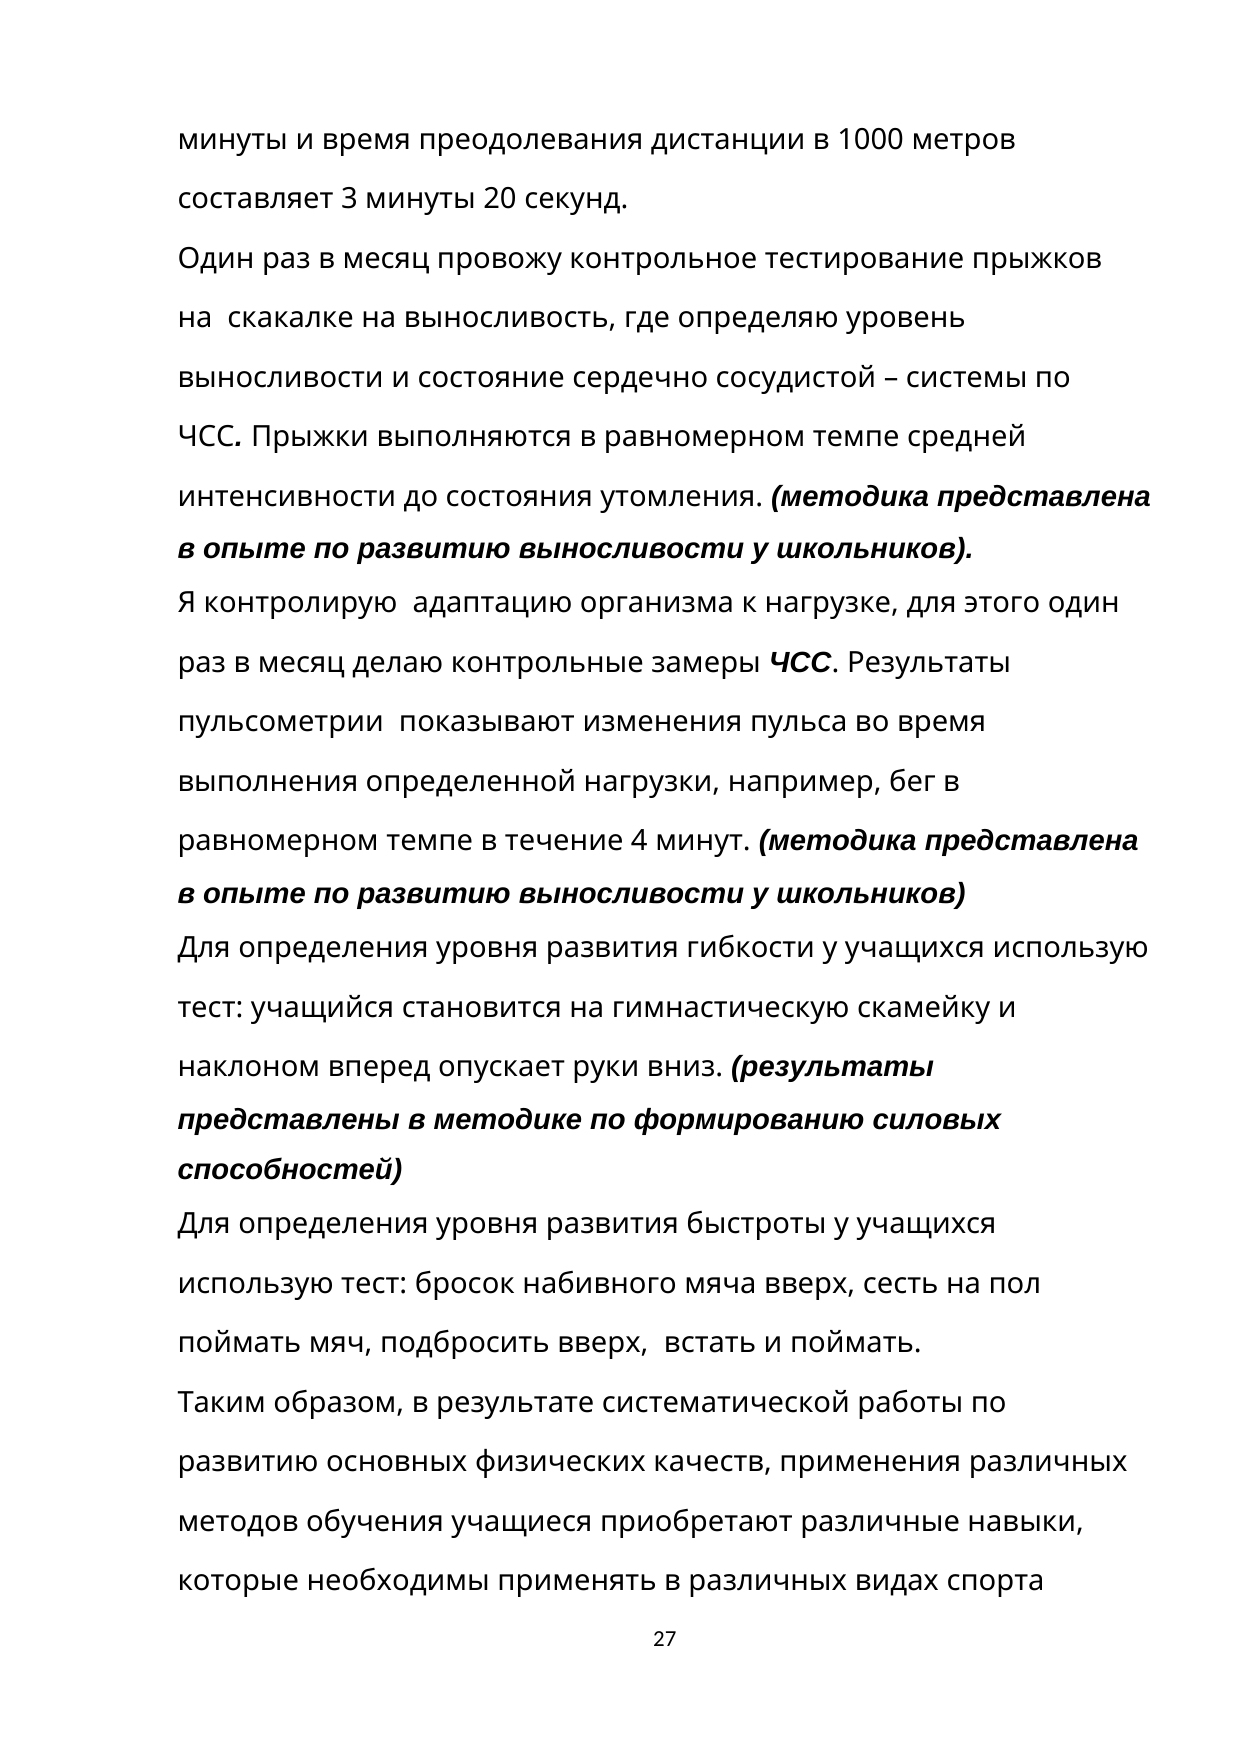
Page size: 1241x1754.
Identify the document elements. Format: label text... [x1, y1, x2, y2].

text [177, 1381, 1152, 1599]
text Для определения уровня развития быстроты у учащихся использую тест: бросок набивного мяча вверх, сесть на пол поймать мяч, подбросить вверх, встать и поймать. [177, 1202, 1152, 1361]
text Один раз в месяц провожу контрольное тестирование прыжков на скакалке на выносливость, где определяю уровень выносливости и состояние сердечно сосудистой – системы по ЧСС. Прыжки выполняются в равномерном темпе средней интенсивности до состояния утомления. (методика представлена в опыте по развитию выносливости у школьников). [177, 237, 1152, 565]
text Для определения уровня развития гибкости у учащихся использую тест: учащийся становится на гимнастическую скамейку и наклоном вперед опускает руки вниз. (результаты представлены в методике по формированию силовых способностей) [177, 926, 1152, 1186]
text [177, 118, 1152, 217]
text Я контролирую адаптацию организма к нагрузке, для этого один раз в месяц делаю контрольные замеры ЧСС. Результаты пульсометрии показывают изменения пульса во время выполнения определенной нагрузки, например, бег в равномерном темпе в течение 4 минут. (методика представлена в опыте по развитию выносливости у школьников) [177, 582, 1152, 910]
